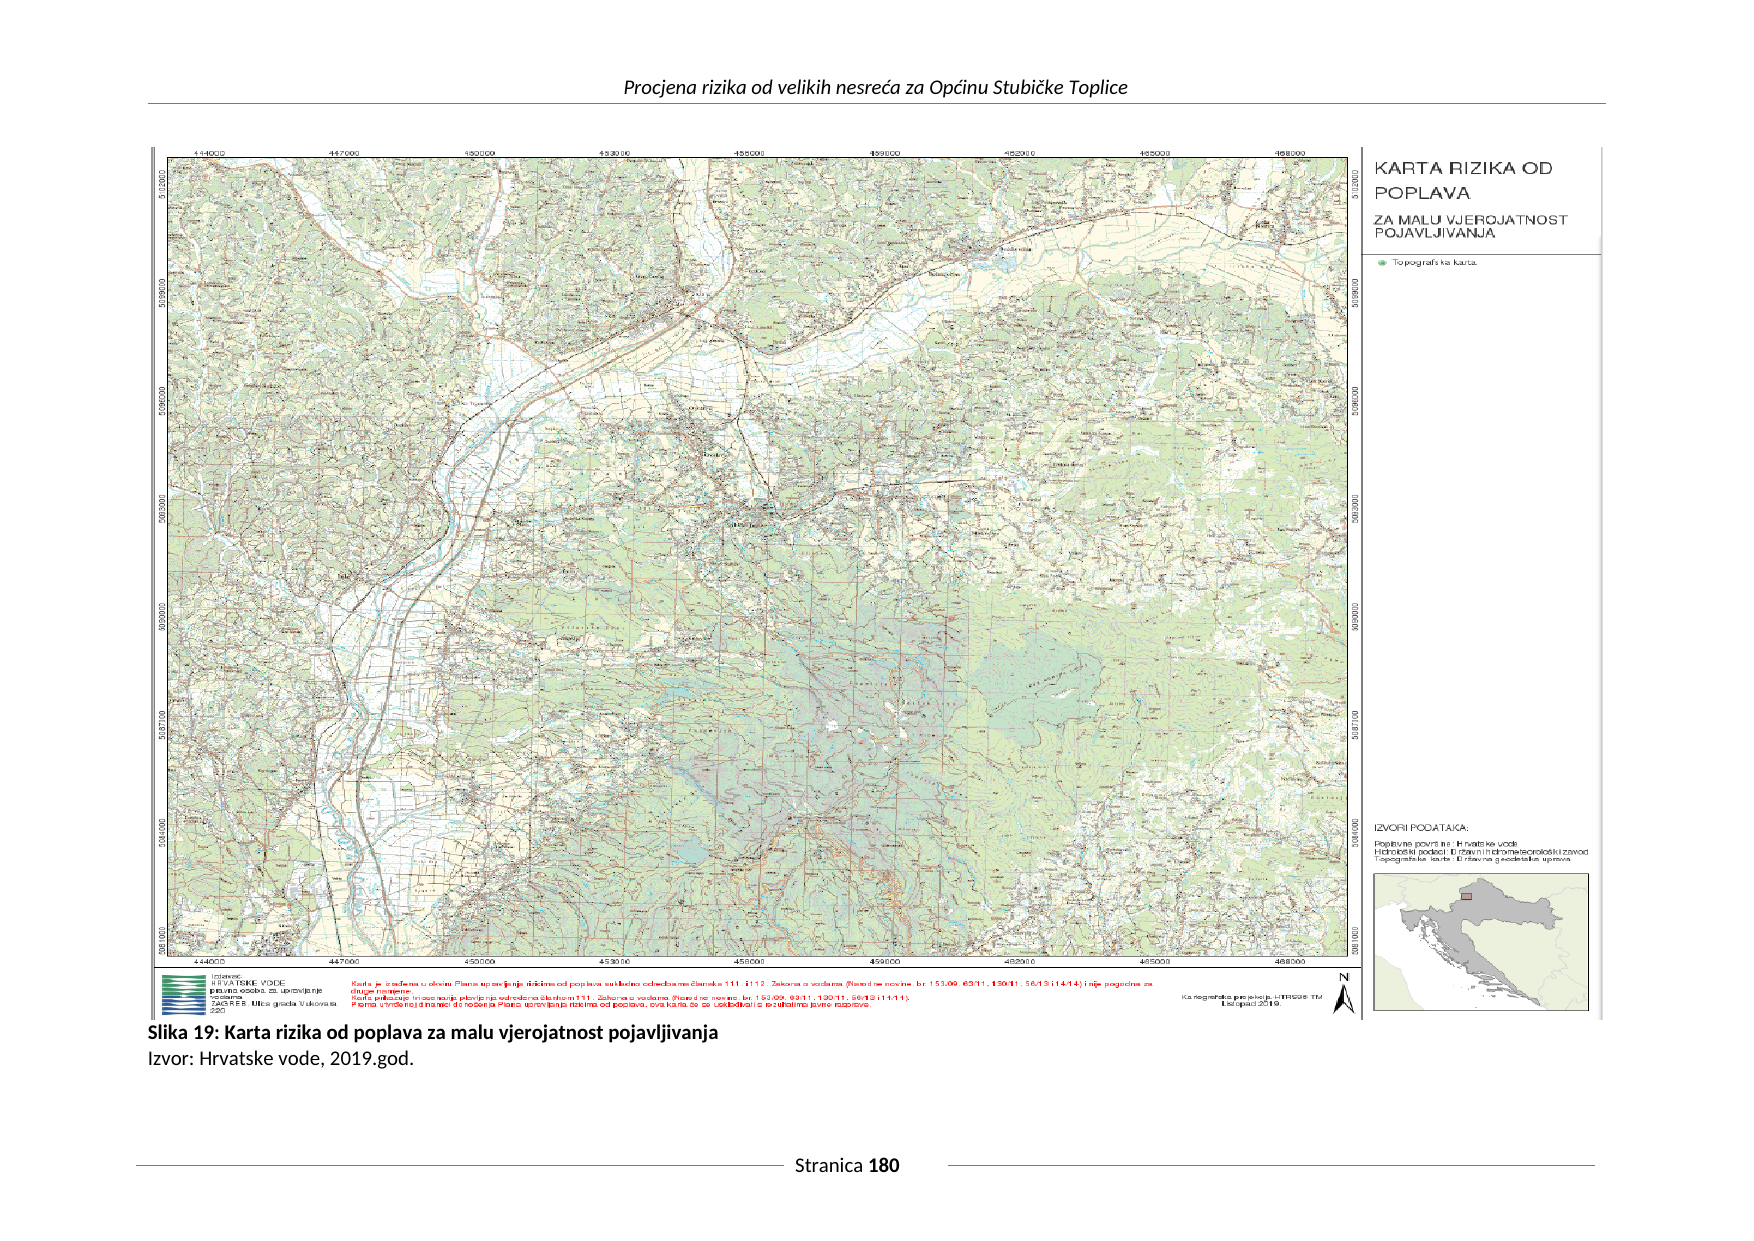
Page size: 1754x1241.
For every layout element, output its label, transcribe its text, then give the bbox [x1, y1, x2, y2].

text Izvor: Hrvatske vode, 2019.god. [148, 1045, 1606, 1070]
picture [151, 147, 1603, 1020]
